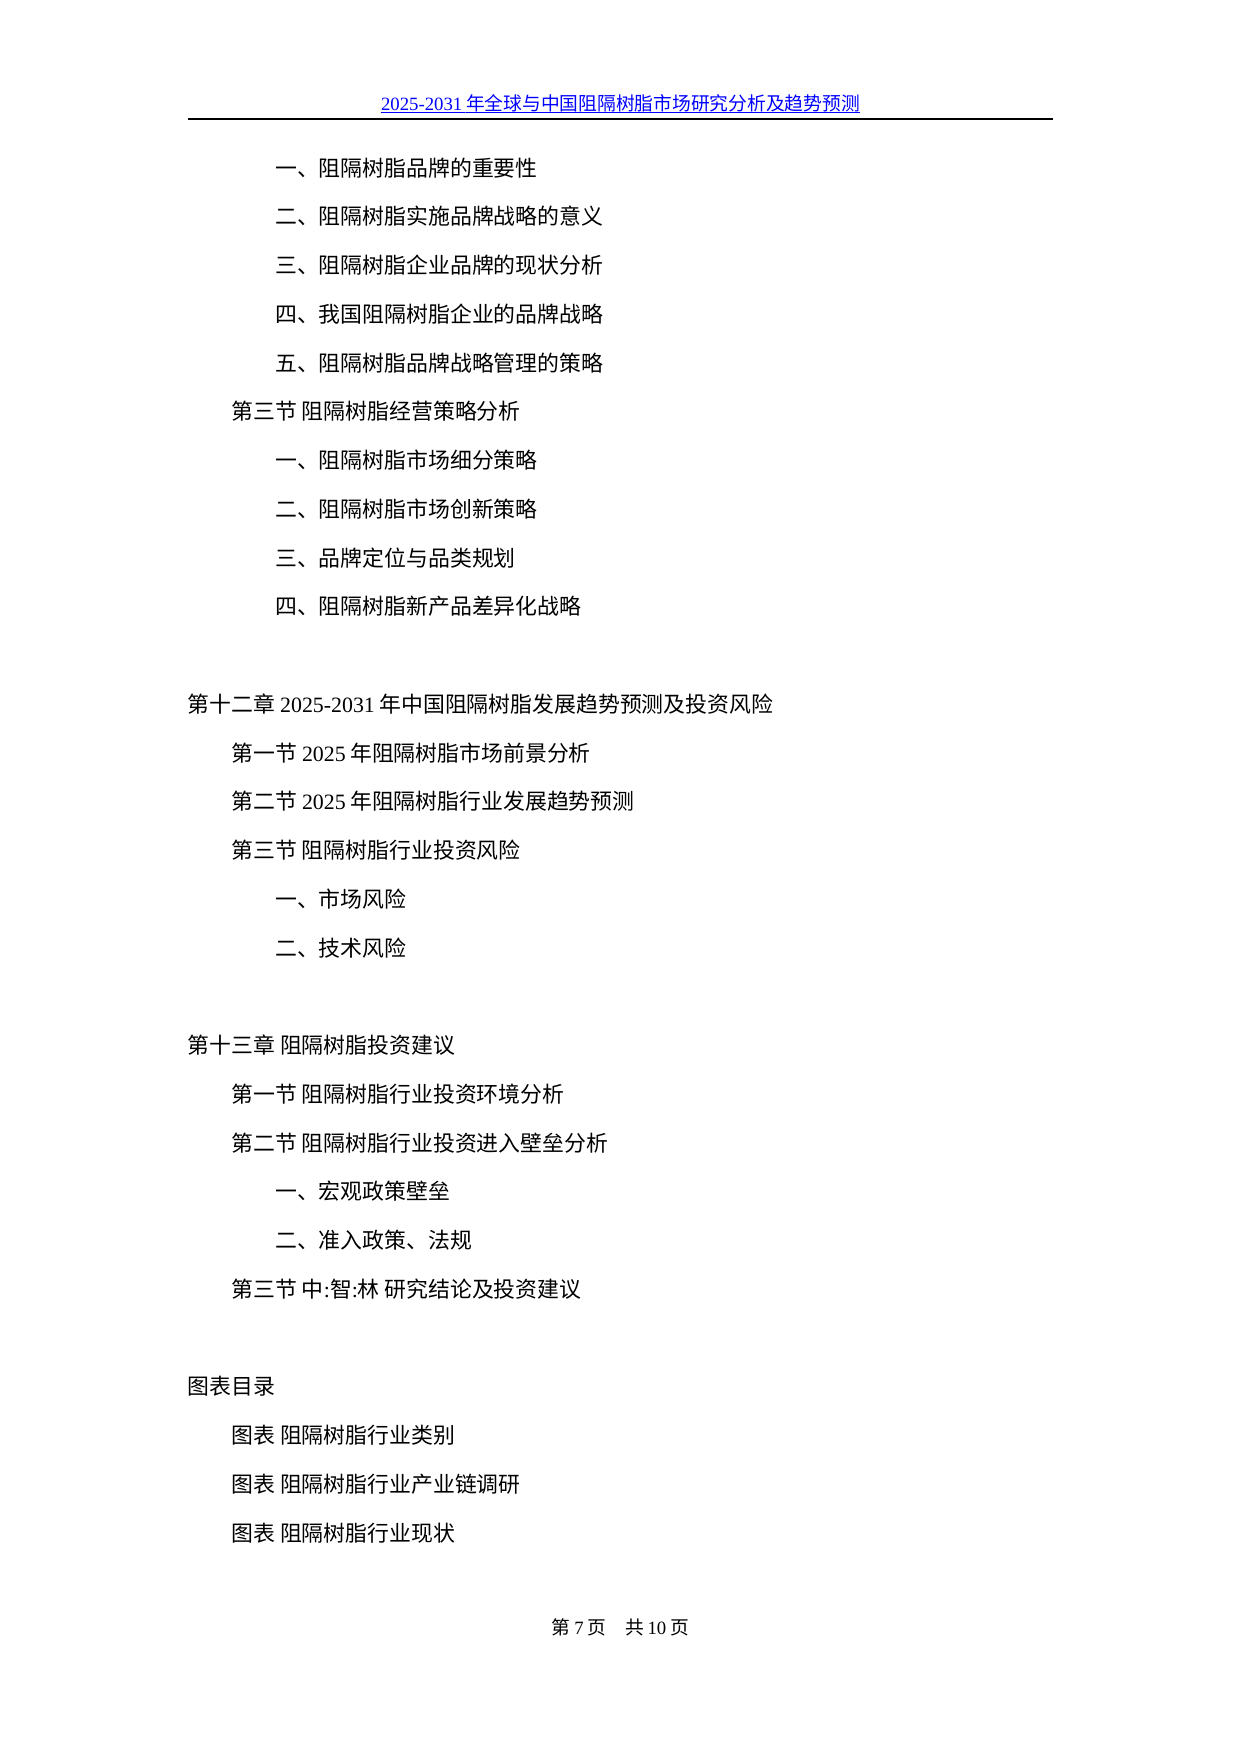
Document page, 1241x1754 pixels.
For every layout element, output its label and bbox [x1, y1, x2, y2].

text [187, 150, 1053, 1548]
